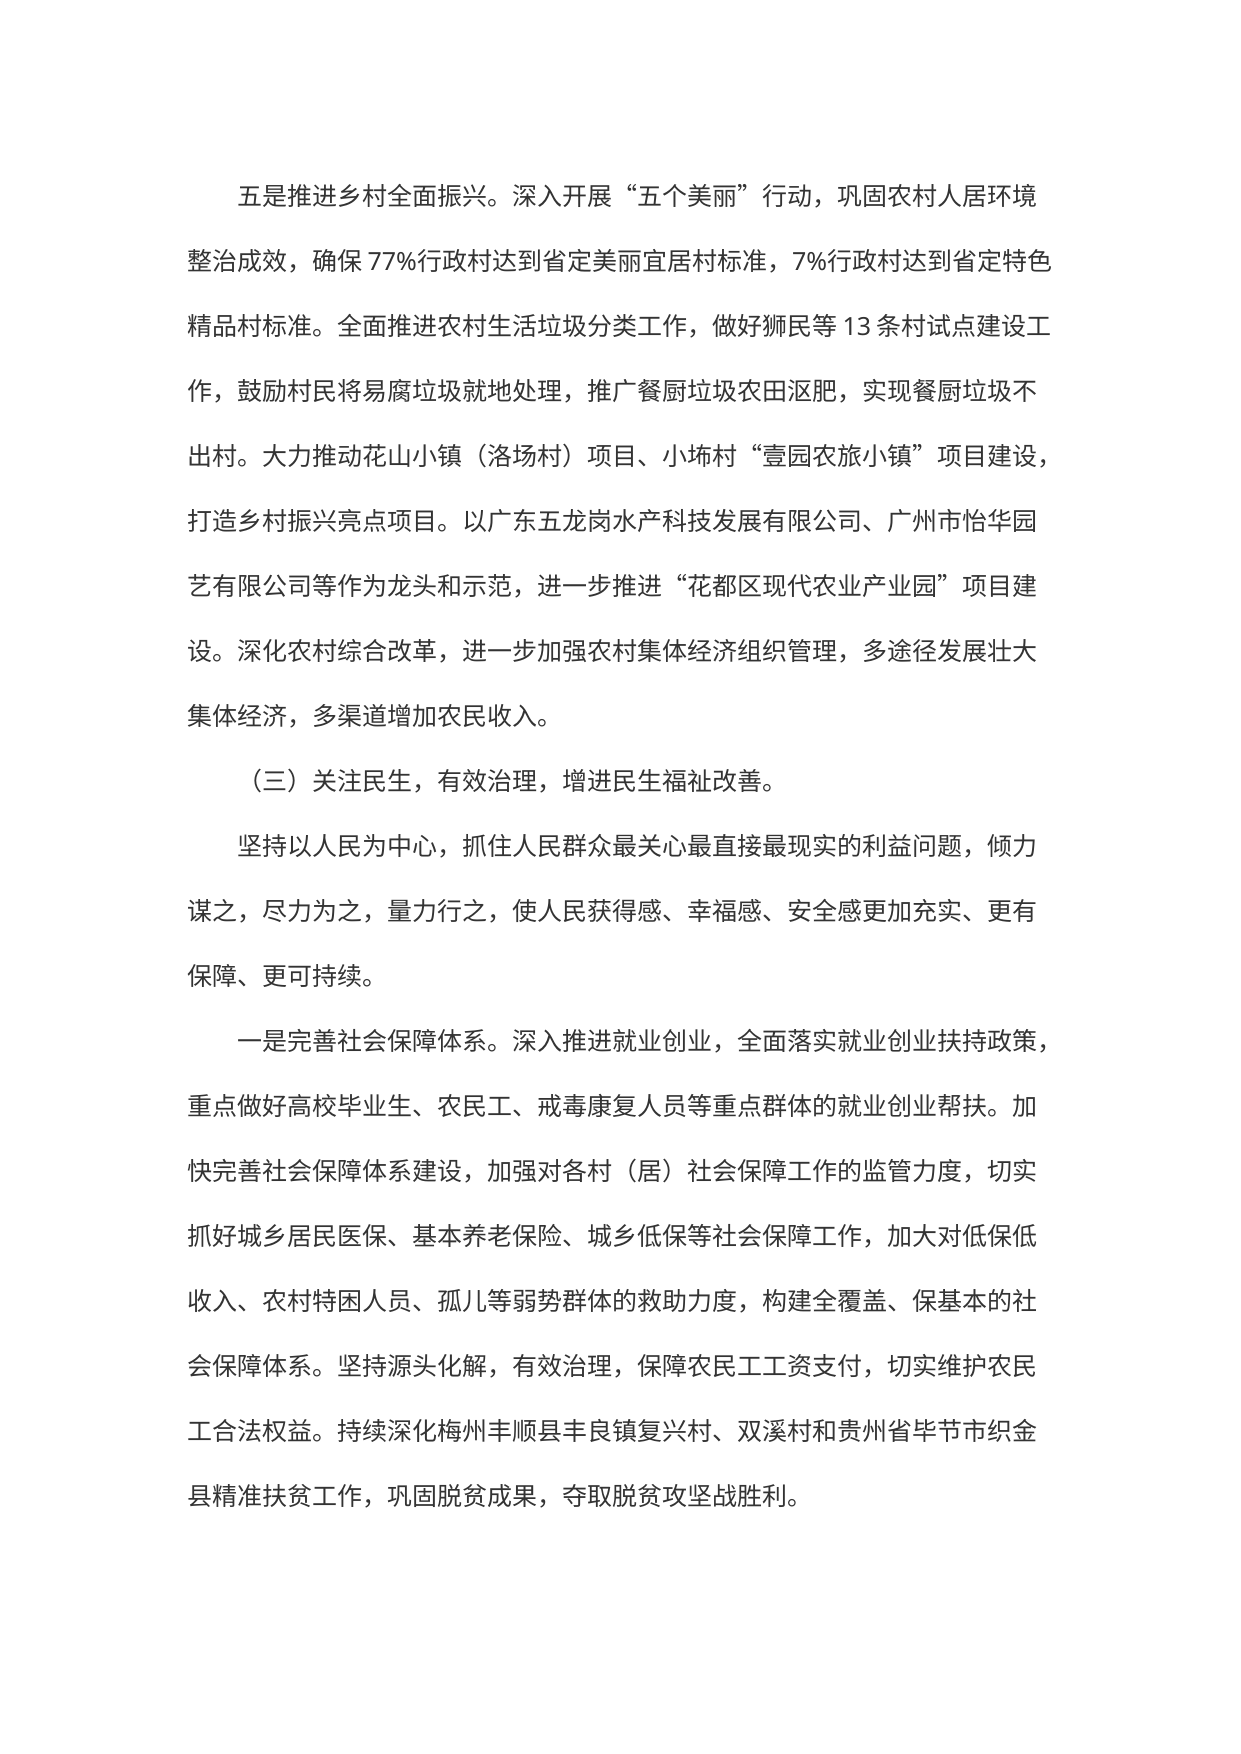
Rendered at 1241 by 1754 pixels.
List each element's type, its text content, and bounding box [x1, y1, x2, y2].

text （三）关注民生，有效治理，增进民生福祉改善。 [187, 747, 1053, 812]
text 坚持以人民为中心，抓住人民群众最关心最直接最现实的利益问题，倾力谋之，尽力为之，量力行之，使人民获得感、幸福感、安全感更加充实、更有保障、更可持续。 [187, 812, 1053, 1007]
text 五是推进乡村全面振兴。深入开展“五个美丽”行动，巩固农村人居环境整治成效，确保77%行政村达到省定美丽宜居村标准，7%行政村达到省定特色精品村标准。全面推进农村生活垃圾分类工作，做好狮民等13条村试点建设工作，鼓励村民将易腐垃圾就地处理，推广餐厨垃圾农田沤肥，实现餐厨垃圾不出村。大力推动花山小镇（洛场村）项目、小㘵村“壹园农旅小镇”项目建设，打造乡村振兴亮点项目。以广东五龙岗水产科技发展有限公司、广州市怡华园艺有限公司等作为龙头和示范，进一步推进“花都区现代农业产业园”项目建设。深化农村综合改革，进一步加强农村集体经济组织管理，多途径发展壮大集体经济，多渠道增加农民收入。 [187, 162, 1053, 747]
text 一是完善社会保障体系。深入推进就业创业，全面落实就业创业扶持政策，重点做好高校毕业生、农民工、戒毒康复人员等重点群体的就业创业帮扶。加快完善社会保障体系建设，加强对各村（居）社会保障工作的监管力度，切实抓好城乡居民医保、基本养老保险、城乡低保等社会保障工作，加大对低保低收入、农村特困人员、孤儿等弱势群体的救助力度，构建全覆盖、保基本的社会保障体系。坚持源头化解，有效治理，保障农民工工资支付，切实维护农民工合法权益。持续深化梅州丰顺县丰良镇复兴村、双溪村和贵州省毕节市织金县精准扶贫工作，巩固脱贫成果，夺取脱贫攻坚战胜利。 [187, 1007, 1053, 1527]
